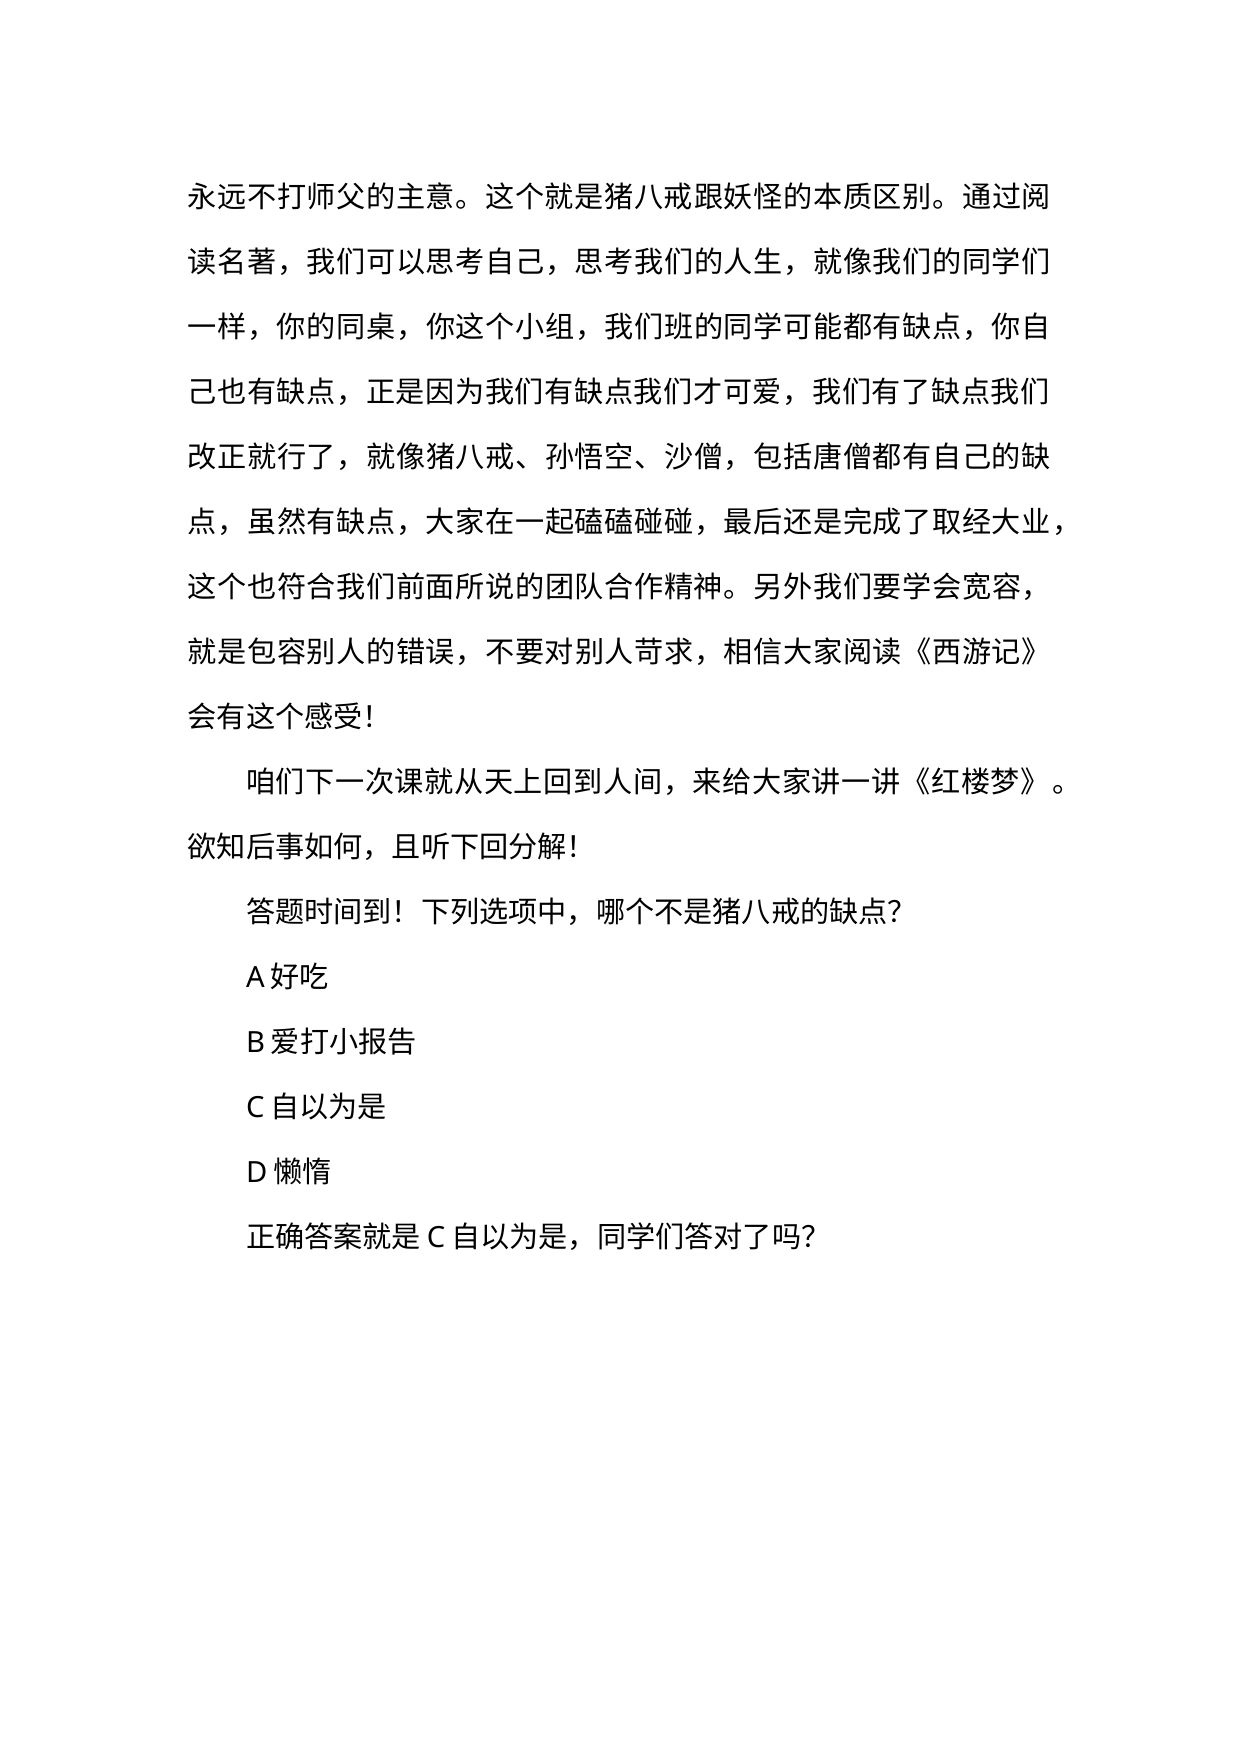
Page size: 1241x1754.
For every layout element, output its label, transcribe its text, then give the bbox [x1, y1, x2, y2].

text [187, 162, 1053, 747]
text 答题时间到！下列选项中，哪个不是猪八戒的缺点？ [187, 877, 1053, 942]
text 咱们下一次课就从天上回到人间，来给大家讲一讲《红楼梦》。欲知后事如何，且听下回分解！ [187, 747, 1053, 877]
text D懒惰 [187, 1137, 1053, 1202]
text B爱打小报告 [187, 1007, 1053, 1072]
text A好吃 [187, 942, 1053, 1007]
text 正确答案就是C自以为是，同学们答对了吗？ [187, 1202, 1053, 1267]
text C自以为是 [187, 1072, 1053, 1137]
